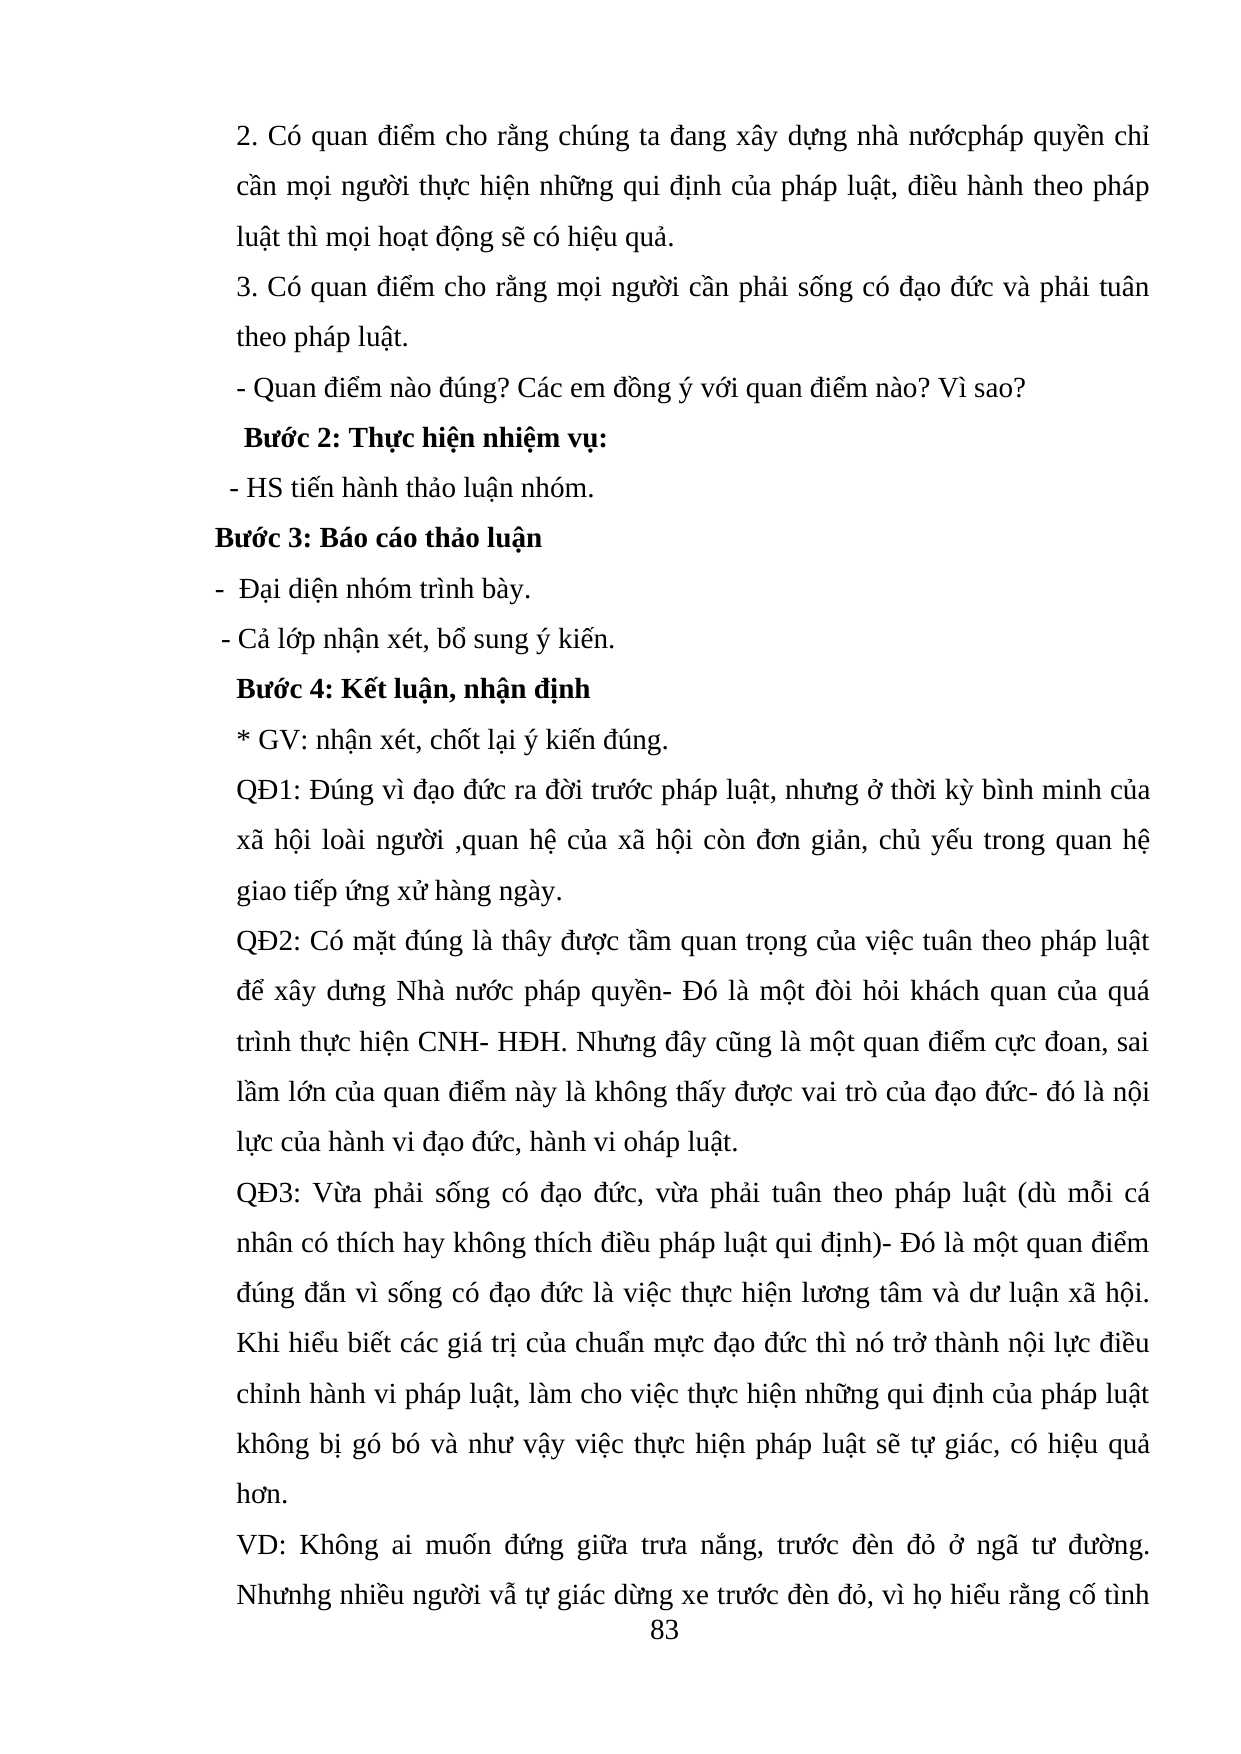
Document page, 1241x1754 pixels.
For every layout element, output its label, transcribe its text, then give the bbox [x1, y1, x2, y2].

text * GV: nhận xét, chốt lại ý kiến đúng. [236, 722, 1152, 755]
text QĐ1: Đúng vì đạo đức ra đời trước pháp luật, nhưng ở thời kỳ bình minh của xã hội loài người ,quan hệ của xã hội còn đơn giản, chủ yếu trong quan hệ giao tiếp ứng xử hàng ngày. [236, 772, 1152, 906]
text Bước 2: Thực hiện nhiệm vụ: [236, 420, 1152, 453]
text - Đại diện nhóm trình bày. [214, 571, 1152, 604]
text QĐ2: Có mặt đúng là thây được tầm quan trọng của việc tuân theo pháp luật để xây dưng Nhà nước pháp quyền- Đó là một đòi hỏi khách quan của quá trình thực hiện CNH- HĐH. Nhưng đây cũng là một quan điểm cực đoan, sai lầm lớn của quan điểm này là không thấy được vai trò của đạo đức- đó là nội lực của hành vi đạo đức, hành vi oháp luật. [236, 923, 1152, 1158]
text - HS tiến hành thảo luận nhóm. [214, 470, 1152, 504]
text Bước 4: Kết luận, nhận định [236, 672, 1152, 705]
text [236, 1527, 1152, 1611]
text 2. Có quan điểm cho rằng chúng ta đang xây dựng nhà nướcpháp quyền chỉ cần mọi người thực hiện những qui định của pháp luật, điều hành theo pháp luật thì mọi hoạt động sẽ có hiệu quả. [236, 118, 1152, 252]
text QĐ3: Vừa phải sống có đạo đức, vừa phải tuân theo pháp luật (dù mỗi cá nhân có thích hay không thích điều pháp luật qui định)- Đó là một quan điểm đúng đắn vì sống có đạo đức là việc thực hiện lương tâm và dư luận xã hội. Khi hiểu biết các giá trị của chuẩn mực đạo đức thì nó trở thành nội lực điều chỉnh hành vi pháp luật, làm cho việc thực hiện những qui định của pháp luật không bị gó bó và như vậy việc thực hiện pháp luật sẽ tự giác, có hiệu quả hơn. [236, 1175, 1152, 1510]
text - Quan điểm nào đúng? Các em đồng ý với quan điểm nào? Vì sao? [236, 370, 1152, 403]
text Bước 3: Báo cáo thảo luận [214, 521, 1152, 554]
text - Cả lớp nhận xét, bổ sung ý kiến. [177, 621, 1152, 655]
text 3. Có quan điểm cho rằng mọi người cần phải sống có đạo đức và phải tuân theo pháp luật. [236, 269, 1152, 353]
